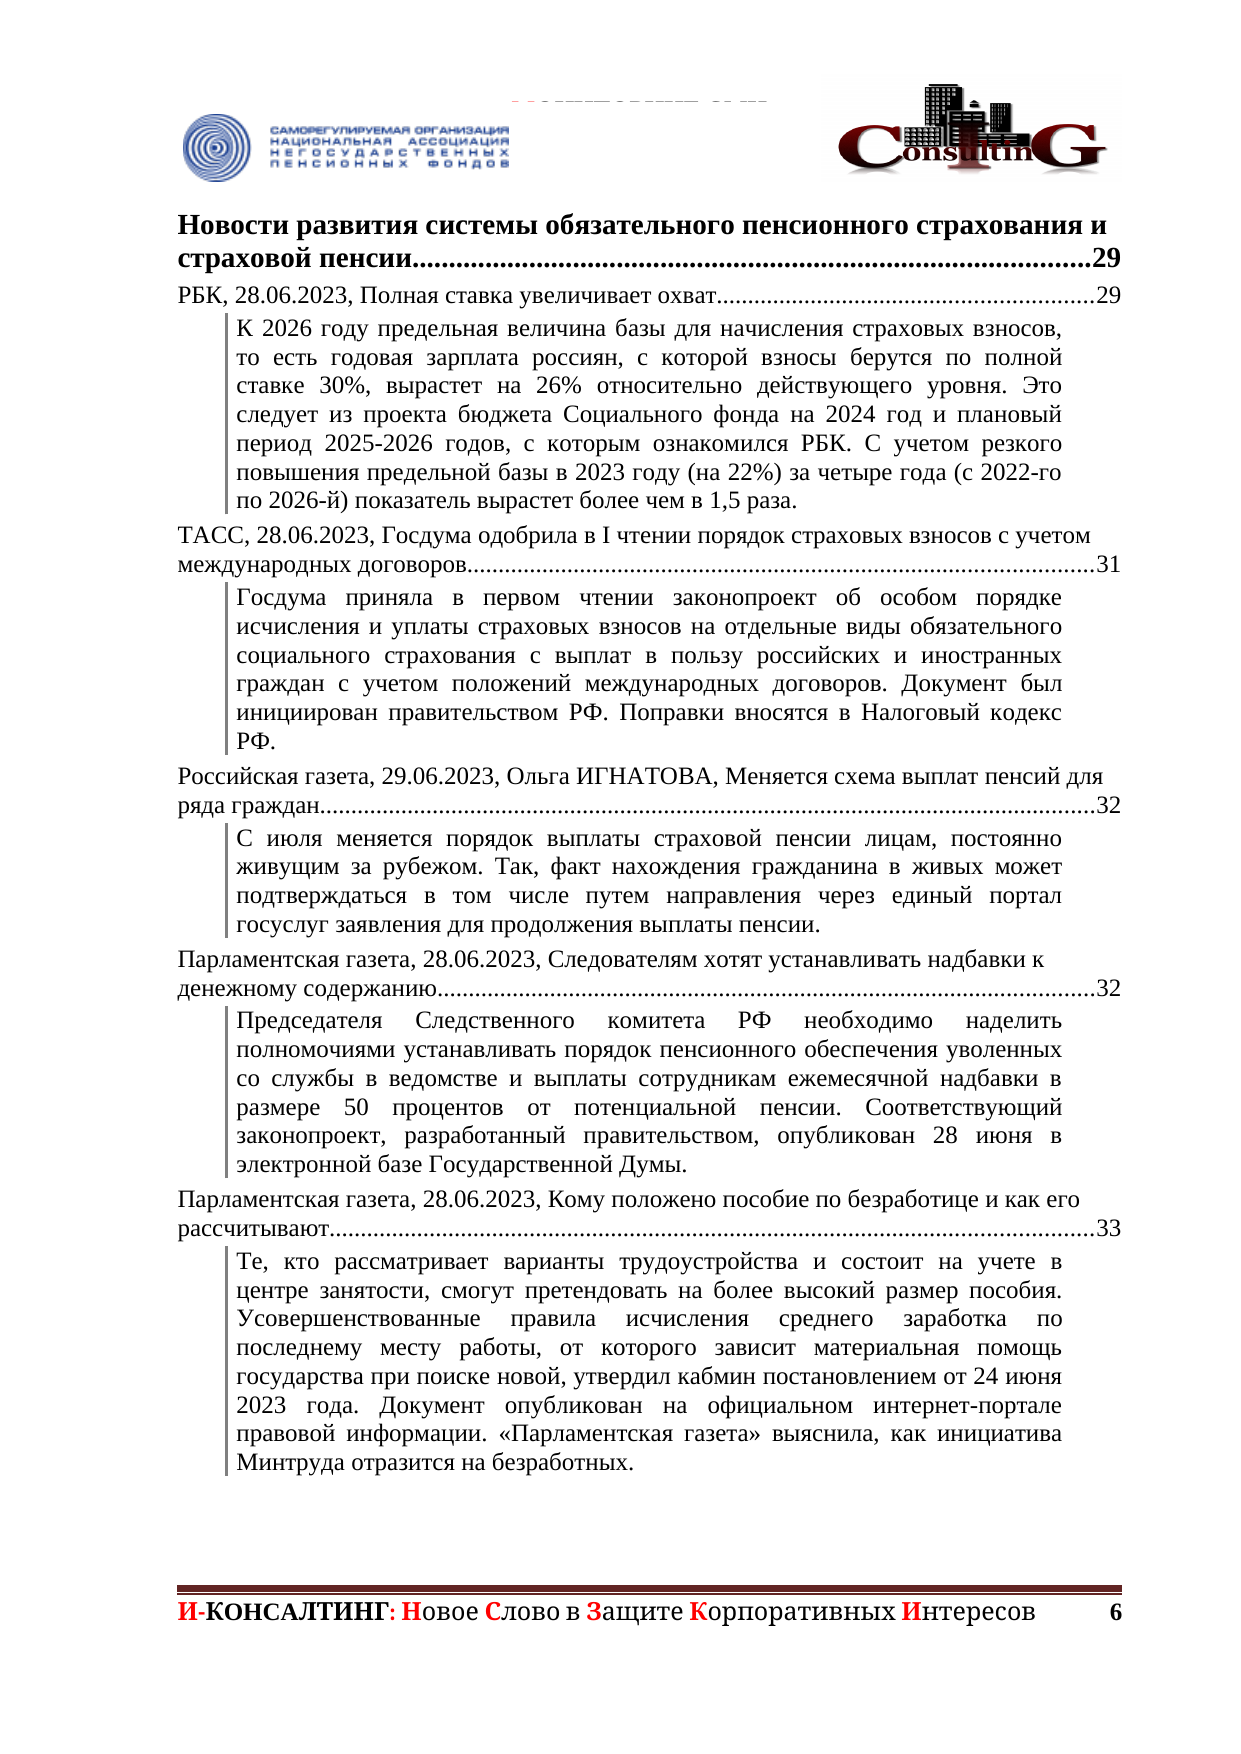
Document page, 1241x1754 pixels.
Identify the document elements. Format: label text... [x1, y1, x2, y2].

text Парламентская газета, 28.06.2023, Кому положено пособие по безработице и как его рассчитывают 33 [177, 1184, 1122, 1242]
text РБК, 28.06.2023, Полная ставка увеличивает охват 29 [177, 280, 1122, 309]
text К 2026 году предельная величина базы для начисления страховых взносов, то есть годовая зарплата россиян, с которой взносы берутся по полной ставке 30%, вырастет на 26% относительно действующего уровня. Это следует из проекта бюджета Социального фонда на 2024 год и плановый период 2025-2026 годов, с которым ознакомился РБК. С учетом резкого повышения предельной базы в 2023 году (на 22%) за четыре года (с 2022-го по 2026-й) показатель вырастет более чем в 1,5 раза. 29 [228, 313, 1063, 514]
text Председателя Следственного комитета РФ необходимо наделить полномочиями устанавливать порядок пенсионного обеспечения уволенных со службы в ведомстве и выплаты сотрудникам ежемесячной надбавки в размере 50 процентов от потенциальной пенсии. Соответствующий законопроект, разработанный правительством, опубликован 28 июня в электронной базе Государственной Думы. 32 [228, 1006, 1063, 1178]
text Те, кто рассматривает варианты трудоустройства и состоит на учете в центре занятости, смогут претендовать на более высокий размер пособия. Усовершенствованные правила исчисления среднего заработка по последнему месту работы, от которого зависит материальная помощь государства при поиске новой, утвердил кабмин постановлением от 24 июня 2023 года. Документ опубликован на официальном интернет-портале правовой информации. «Парламентская газета» выяснила, как инициатива Минтруда отразится на безработных. 33 [228, 1246, 1063, 1476]
text Российская газета, 29.06.2023, Ольга ИГНАТОВА, Меняется схема выплат пенсий для ряда граждан 32 [177, 761, 1122, 818]
picture [183, 114, 509, 182]
text Новости развития системы обязательного пенсионного страхования и страховой пенсии 29 [177, 207, 1122, 274]
picture [821, 73, 1122, 182]
text Госдума приняла в первом чтении законопроект об особом порядке исчисления и уплаты страховых взносов на отдельные виды обязательного социального страхования с выплат в пользу российских и иностранных граждан с учетом положений международных договоров. Документ был инициирован правительством РФ. Поправки вносятся в Налоговый кодекс РФ. 31 [228, 582, 1063, 755]
text Парламентская газета, 28.06.2023, Следователям хотят устанавливать надбавки к денежному содержанию 32 [177, 944, 1122, 1001]
text С июля меняется порядок выплаты страховой пенсии лицам, постоянно живущим за рубежом. Так, факт нахождения гражданина в живых может подтверждаться в том числе путем направления через единый портал госуслуг заявления для продолжения выплаты пенсии. 32 [228, 823, 1063, 938]
text ТАСС, 28.06.2023, Госдума одобрила в I чтении порядок страховых взносов с учетом международных договоров 31 [177, 521, 1122, 578]
